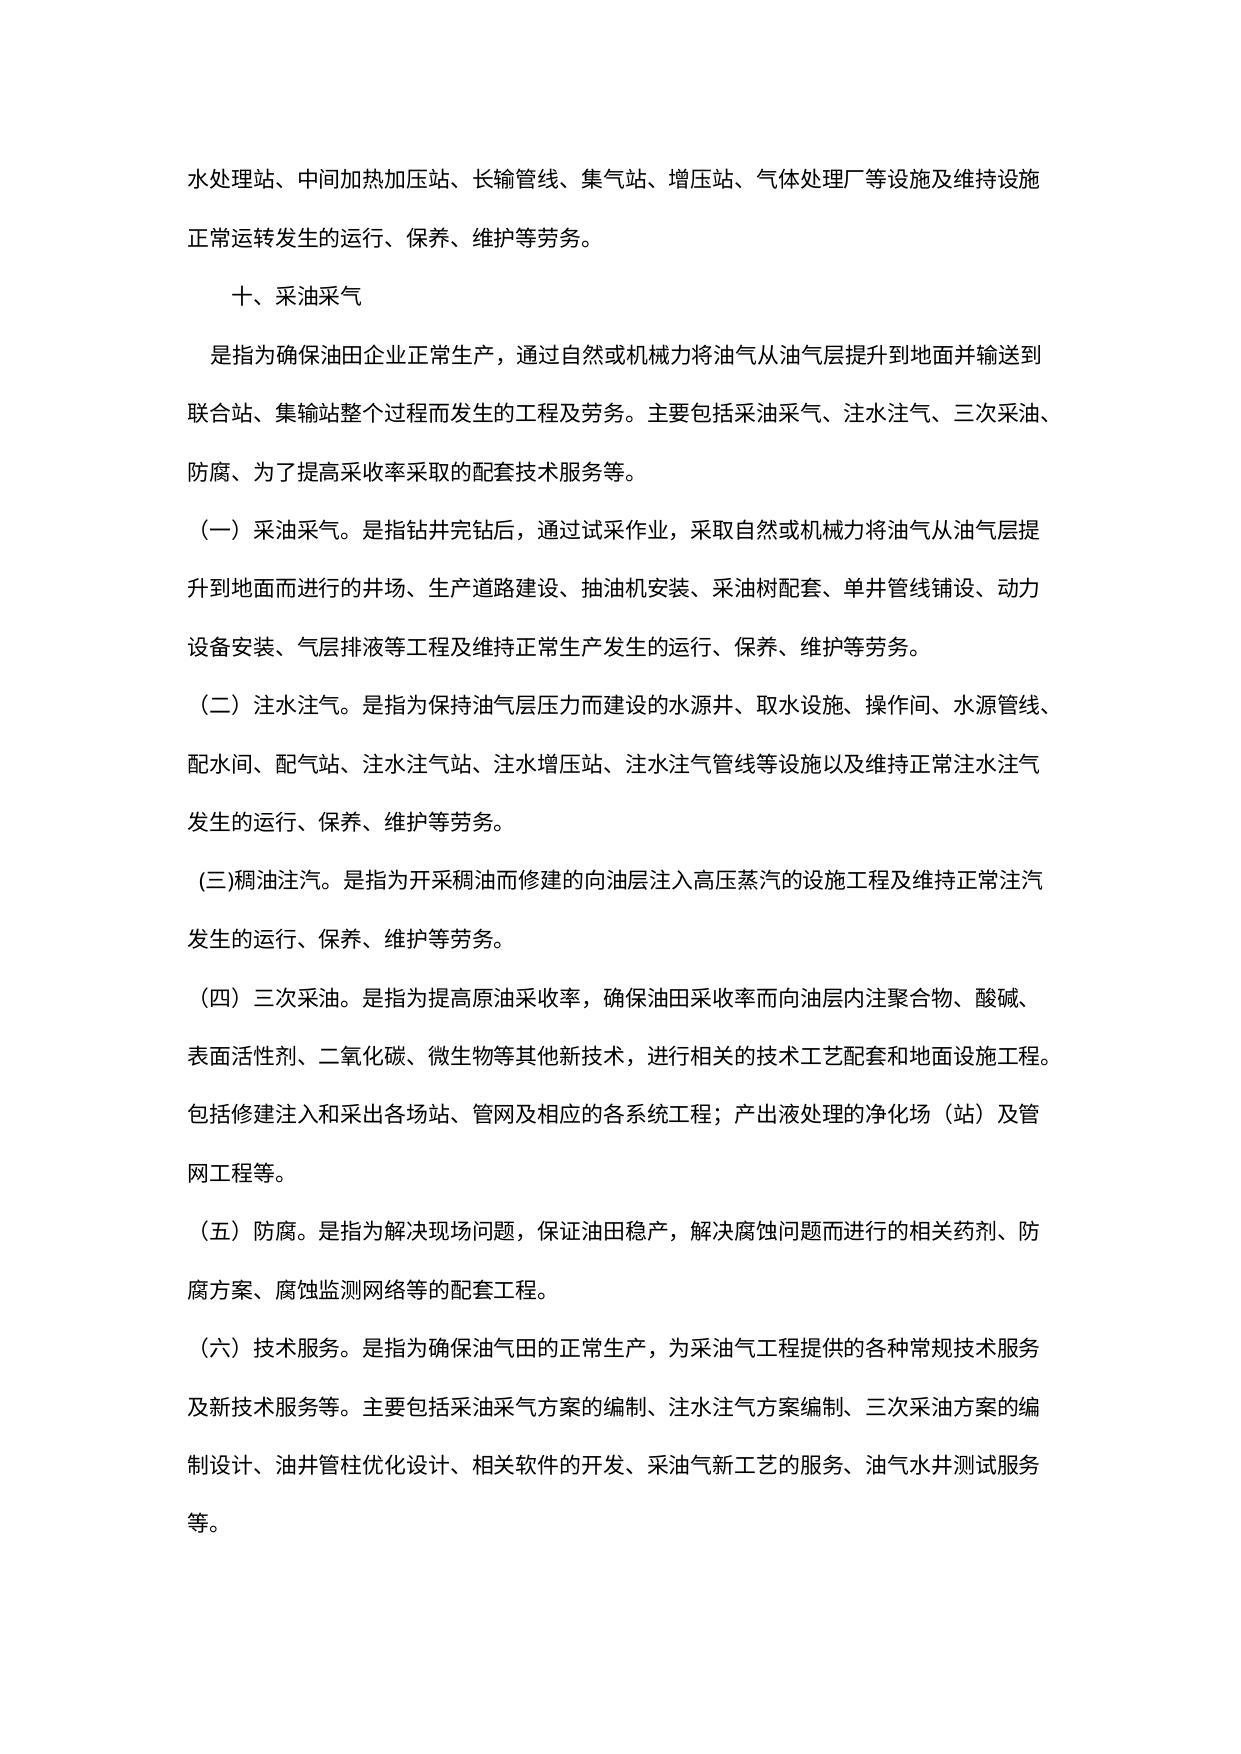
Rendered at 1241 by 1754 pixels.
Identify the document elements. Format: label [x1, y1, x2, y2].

text [187, 162, 1053, 1538]
